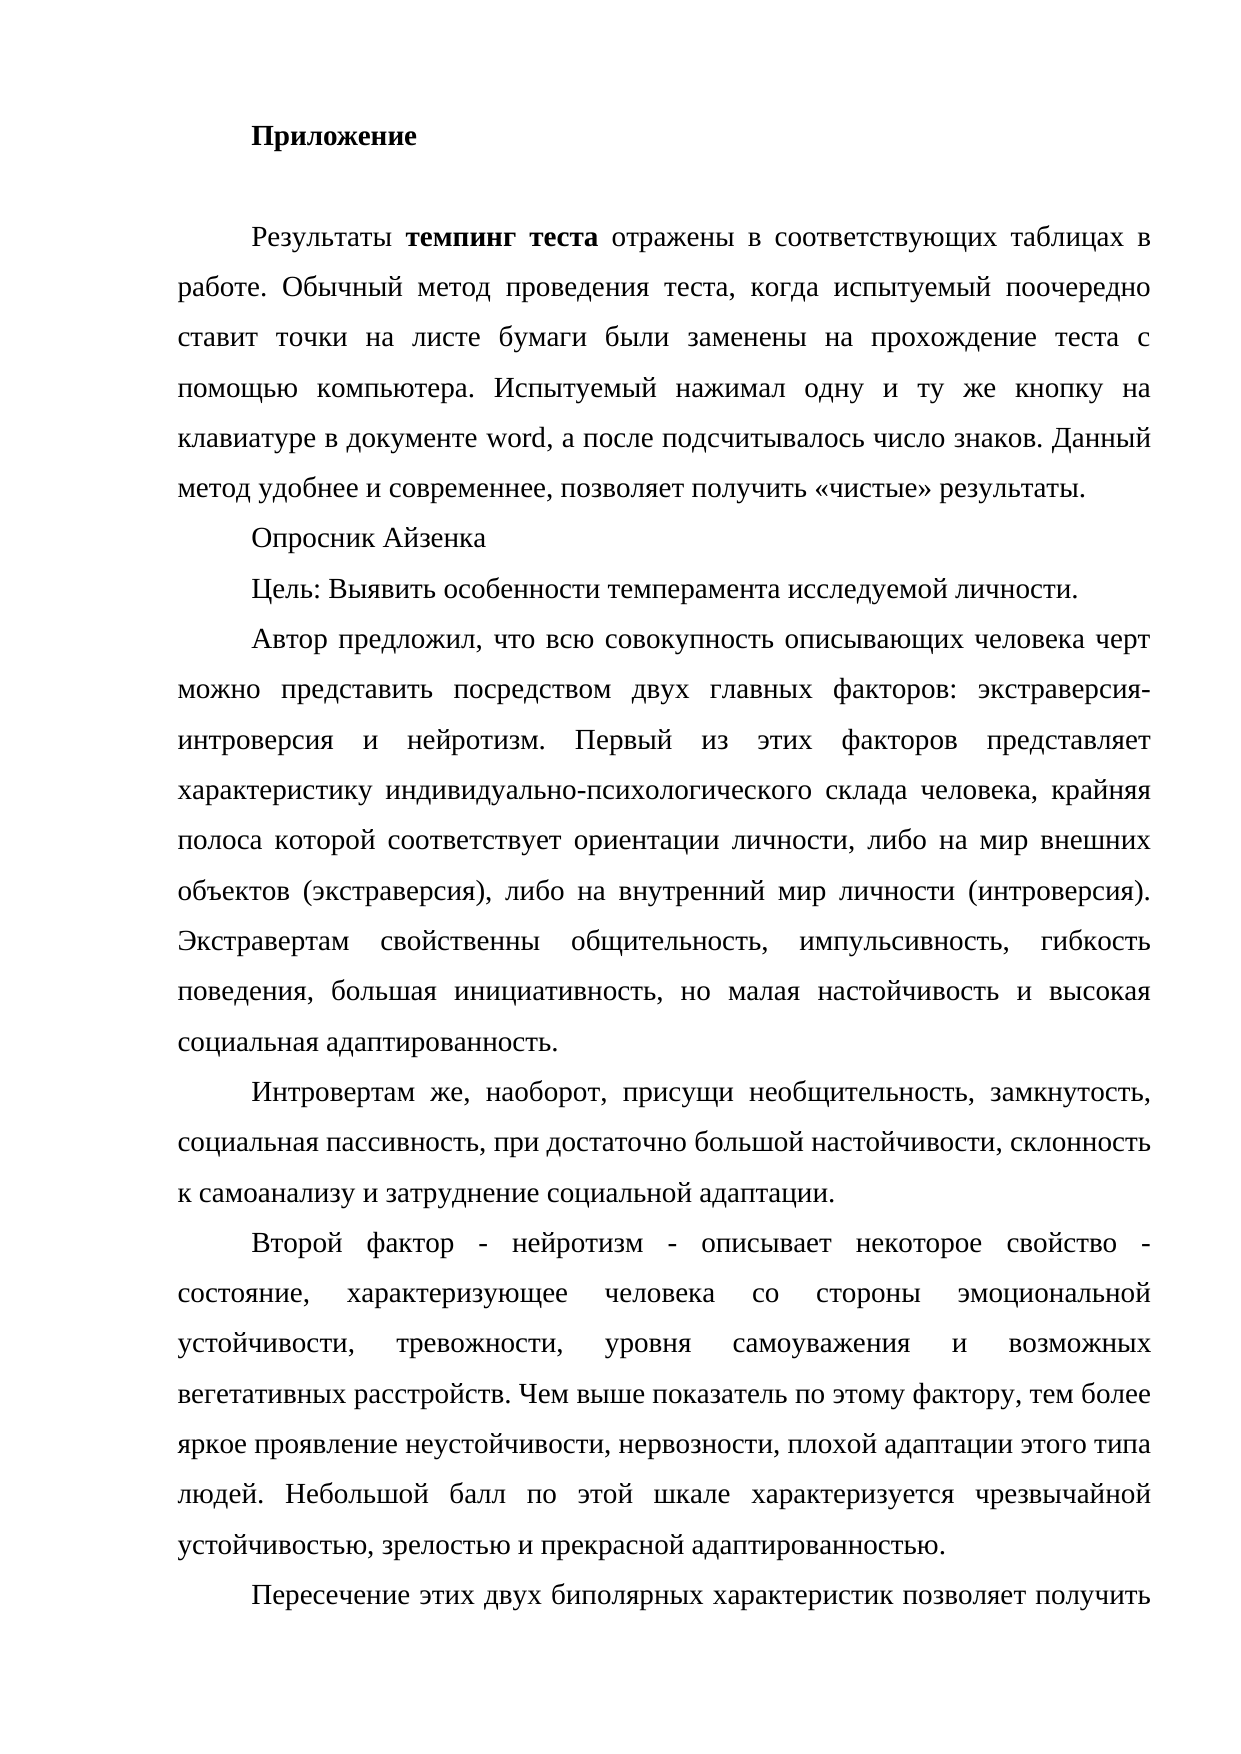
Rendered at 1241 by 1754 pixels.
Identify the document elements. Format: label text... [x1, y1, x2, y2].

text Опросник Айзенка [177, 521, 1152, 554]
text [177, 1577, 1152, 1611]
text Второй фактор - нейротизм - описывает некоторое свойство - состояние, характеризующее человека со стороны эмоциональной устойчивости, тревожности, уровня самоуважения и возможных вегетативных расстройств. Чем выше показатель по этому фактору, тем более яркое проявление неустойчивости, нервозности, плохой адаптации этого типа людей. Небольшой балл по этой шкале характеризуется чрезвычайной устойчивостью, зрелостью и прекрасной адаптированностью. [177, 1225, 1152, 1560]
text Результаты темпинг теста отражены в соответствующих таблицах в работе. Обычный метод проведения теста, когда испытуемый поочередно ставит точки на листе бумаги были заменены на прохождение теста с помощью компьютера. Испытуемый нажимал одну и ту же кнопку на клавиатуре в документе word, а после подсчитывалось число знаков. Данный метод удобнее и современнее, позволяет получить «чистые» результаты. [177, 219, 1152, 504]
text Интровертам же, наоборот, присущи необщительность, замкнутость, социальная пассивность, при достаточно большой настойчивости, склонность к самоанализу и затруднение социальной адаптации. [177, 1074, 1152, 1208]
subtitle Приложение [177, 118, 1152, 152]
text Автор предложил, что всю совокупность описывающих человека черт можно представить посредством двух главных факторов: экстраверсия-интроверсия и нейротизм. Первый из этих факторов представляет характеристику индивидуально-психологического склада человека, крайняя полоса которой соответствует ориентации личности, либо на мир внешних объектов (экстраверсия), либо на внутренний мир личности (интроверсия). Экстравертам свойственны общительность, импульсивность, гибкость поведения, большая инициативность, но малая настойчивость и высокая социальная адаптированность. [177, 621, 1152, 1057]
text Цель: Выявить особенности темперамента исследуемой личности. [177, 571, 1152, 604]
